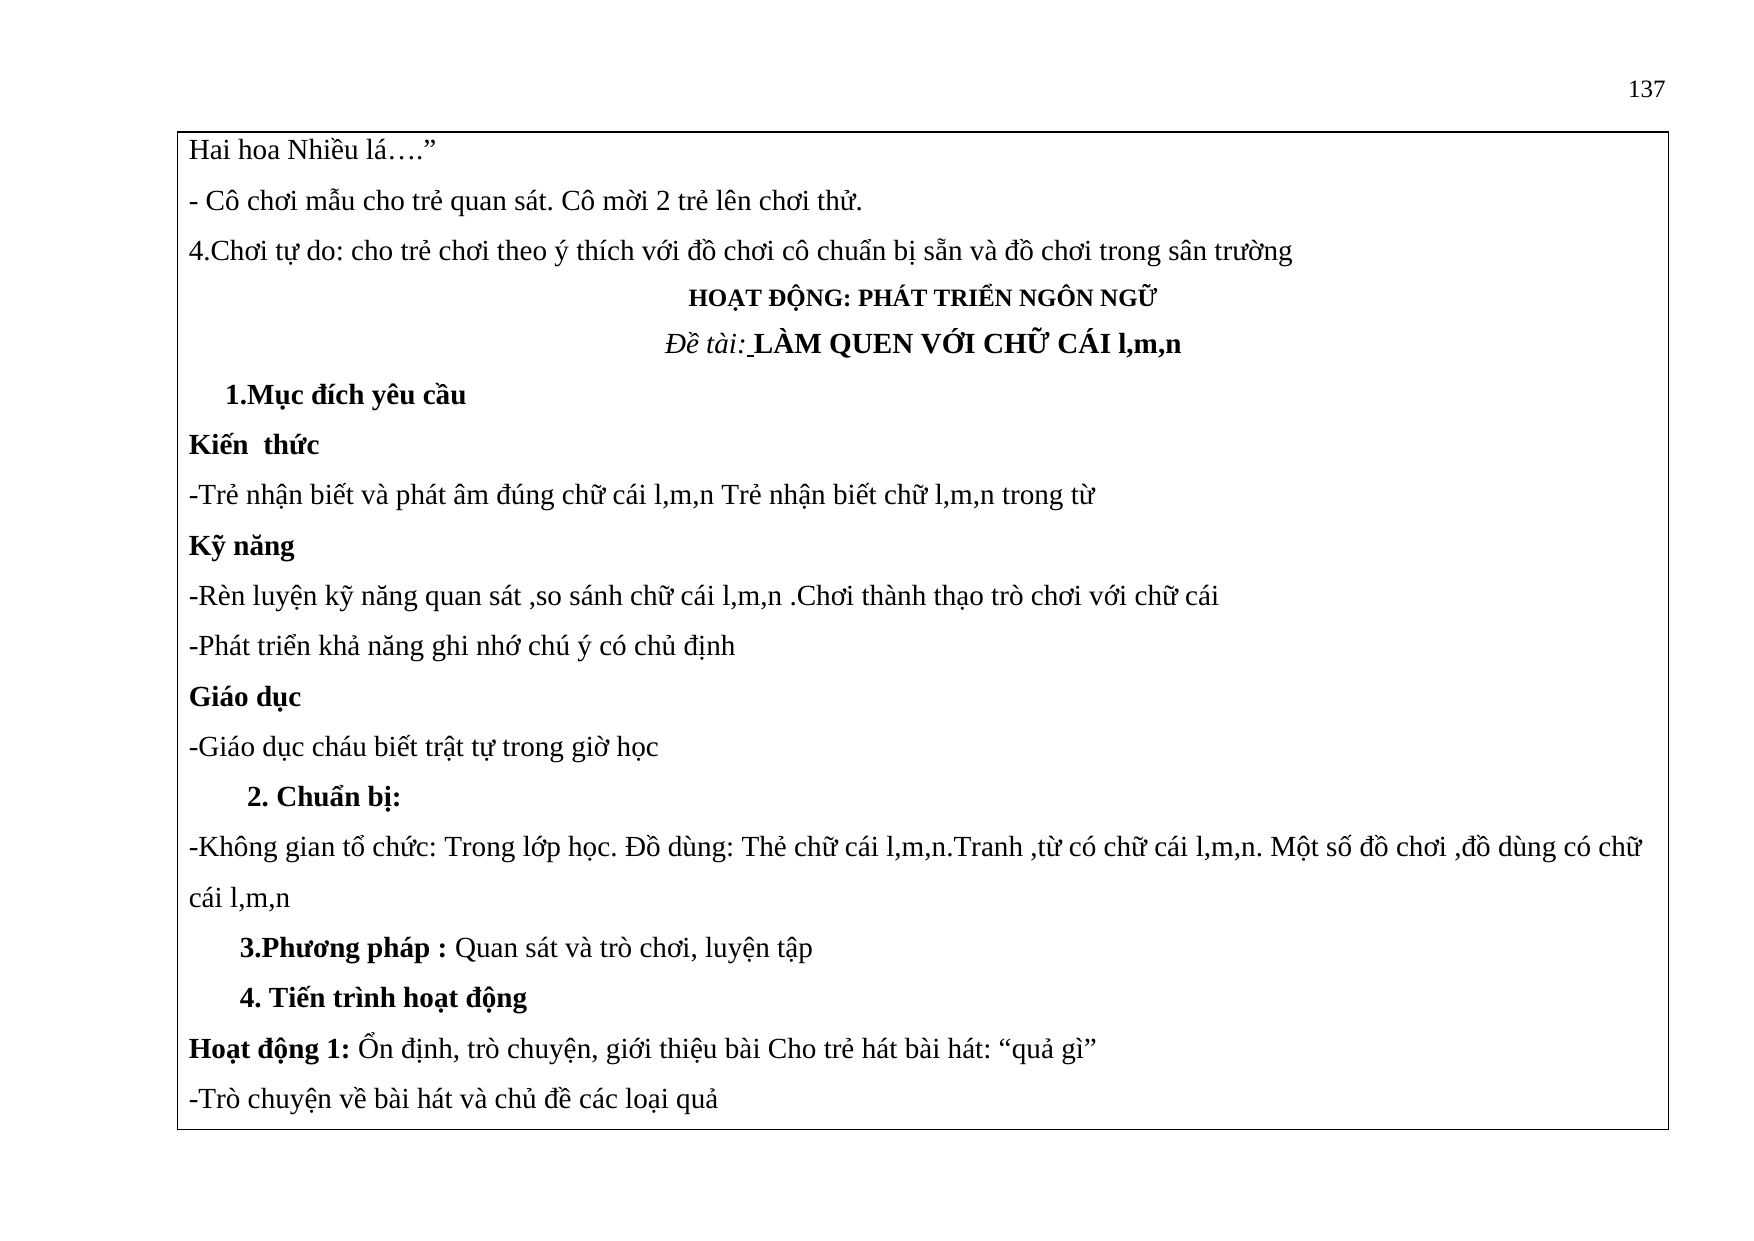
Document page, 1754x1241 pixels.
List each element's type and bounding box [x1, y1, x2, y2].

table_cell [178, 133, 1668, 1129]
